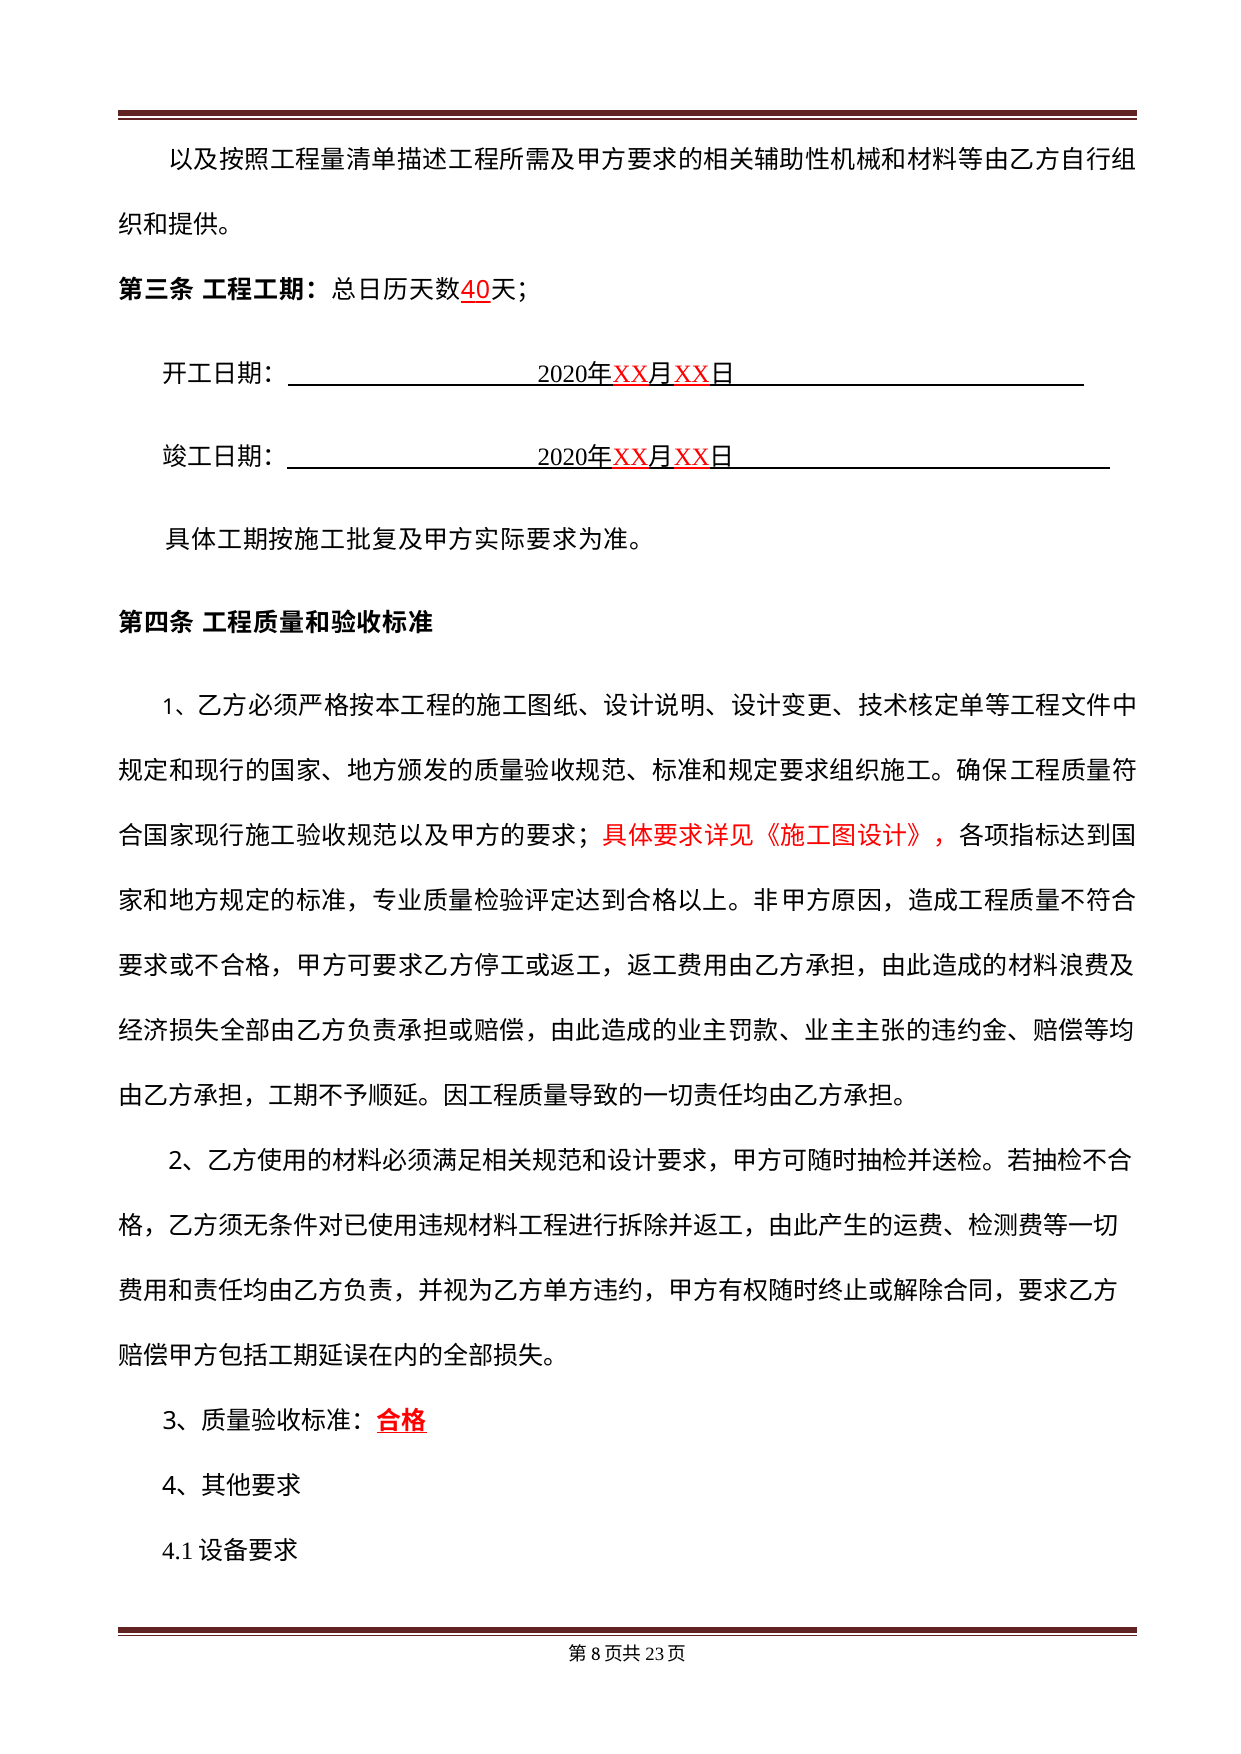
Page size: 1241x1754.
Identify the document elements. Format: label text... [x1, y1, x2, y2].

text 4、其他要求 [118, 1451, 1137, 1516]
text 以及按照工程量清单描述工程所需及甲方要求的相关辅助性机械和材料等由乙方自行组织和提供。 [118, 126, 1137, 256]
text 开工日期： 年月日 [118, 339, 1134, 404]
text 2、乙方使用的材料必须满足相关规范和设计要求，甲方可随时抽检并送检。若抽检不合格，乙方须无条件对已使用违规材料工程进行拆除并返工，由此产生的运费、检测费等一切费用和责任均由乙方负责，并视为乙方单方违约，甲方有权随时终止或解除合同，要求乙方赔偿甲方包括工期延误在内的全部损失。 [118, 1126, 1134, 1386]
text 3、质量验收标准： [162, 1386, 1134, 1451]
text 具体工期按施工批复及甲方实际要求为准。 [118, 505, 1134, 570]
text 4.1设备要求 [118, 1516, 1137, 1581]
text 1、乙方必须严格按本工程的施工图纸、设计说明、设计变更、技术核定单等工程文件中规定和现行的国家、地方颁发的质量验收规范、标准和规定要求组织施工。确保工程质量符合国家现行施工验收规范以及甲方的要求；具体要求详见《施工图设计》，各项指标达到国家和地方规定的标准，专业质量检验评定达到合格以上。非甲方原因，造成工程质量不符合要求或不合格，甲方可要求乙方停工或返工，返工费用由乙方承担，由此造成的材料浪费及经济损失全部由乙方负责承担或赔偿，由此造成的业主罚款、业主主张的违约金、赔偿等均由乙方承担，工期不予顺延。因工程质量导致的一切责任均由乙方承担。 [118, 671, 1137, 1126]
text 第四条 工程质量和验收标准 [118, 588, 1134, 653]
text 第三条 工程工期：总日历天数天； [118, 256, 1134, 321]
text 竣工日期： 年月日 [118, 422, 1134, 487]
